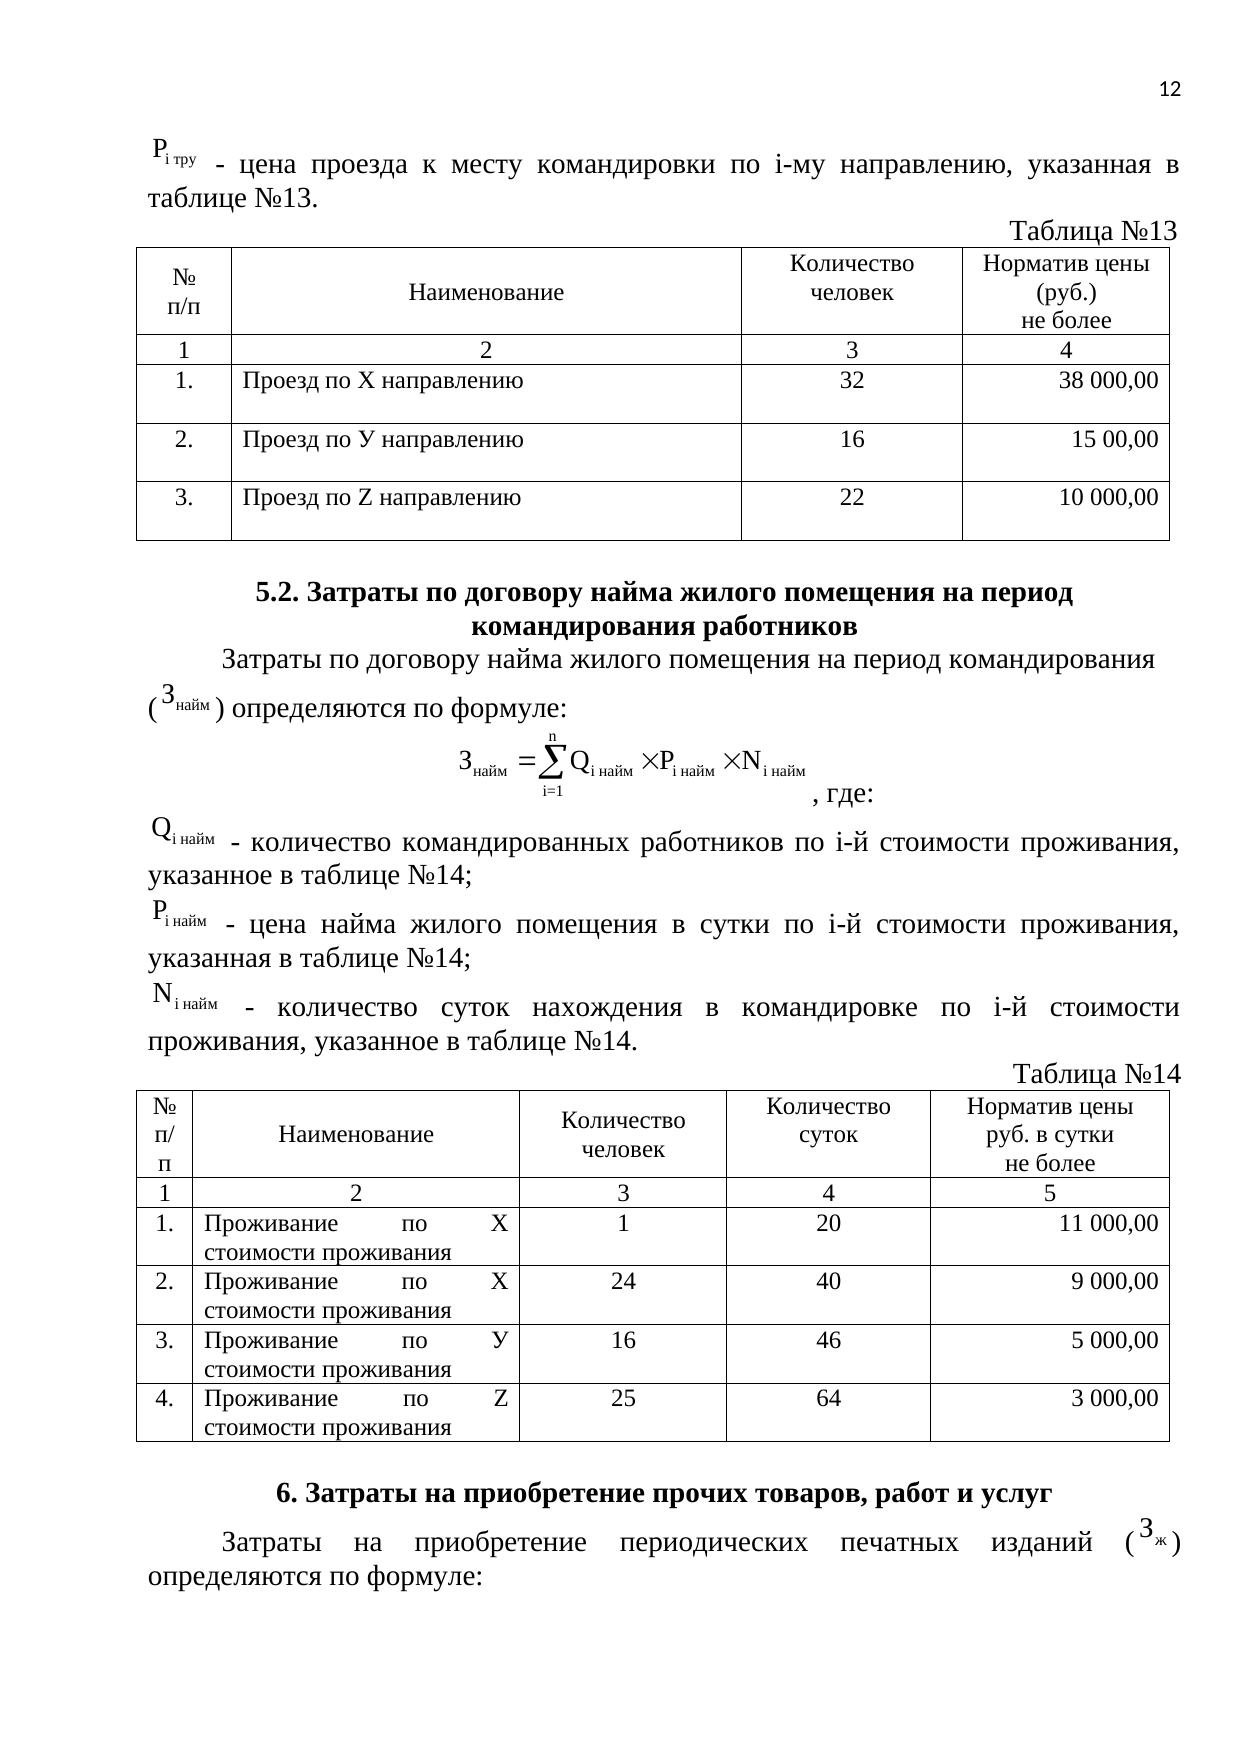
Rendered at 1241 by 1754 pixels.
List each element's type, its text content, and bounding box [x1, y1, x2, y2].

table_cell 4 [963, 335, 1169, 364]
table_header № п/п [137, 1091, 192, 1177]
table_cell 32 [742, 365, 962, 423]
text Таблица №14 [148, 1056, 1181, 1090]
table_header Норматив цены руб. в сутки не более [931, 1091, 1169, 1177]
table_cell 2. [137, 424, 231, 481]
text , где: [148, 724, 1181, 808]
table_header Наименование [232, 248, 741, 334]
text Затраты по договору найма жилого помещения на период командирования [148, 641, 1181, 675]
text - цена проезда к месту командировки по i-му направлению, указанная в таблице №13. [148, 130, 1181, 213]
table_cell 24 [520, 1266, 726, 1324]
table_header Количество суток [727, 1091, 930, 1177]
table_cell Проезд по У направлению [232, 424, 741, 481]
table_cell 1 [137, 335, 231, 364]
table_cell 5 000,00 [931, 1325, 1169, 1382]
table_cell 11 000,00 [931, 1208, 1169, 1265]
table_cell 22 [742, 482, 962, 540]
table_cell 1. [137, 365, 231, 423]
table_cell 20 [727, 1208, 930, 1265]
text 6. Затраты на приобретение прочих товаров, работ и услуг [148, 1476, 1181, 1509]
table_header Количество человек [742, 248, 962, 334]
table_cell 1. [137, 1208, 192, 1265]
table_cell 5 [931, 1178, 1169, 1207]
text - количество суток нахождения в командировке по i-й стоимости проживания, указанное в таблице №14. [148, 973, 1181, 1056]
table_cell 9 000,00 [931, 1266, 1169, 1324]
table_cell 2 [193, 1178, 519, 1207]
table_cell Проживание по Z стоимости проживания [193, 1384, 519, 1441]
table_cell 16 [520, 1325, 726, 1382]
table_cell 15 00,00 [963, 424, 1169, 481]
table_cell Проживание по Х стоимости проживания [193, 1208, 519, 1265]
table_cell 40 [727, 1266, 930, 1324]
table_header Наименование [193, 1091, 519, 1177]
text Таблица №13 [148, 213, 1181, 247]
table_cell Проживание по Х стоимости проживания [193, 1266, 519, 1324]
table_cell 25 [520, 1384, 726, 1441]
table_header Количество человек [520, 1091, 726, 1177]
table_header Норматив цены (руб.) не более [963, 248, 1169, 334]
table_cell 1 [137, 1178, 192, 1207]
table_cell 10 000,00 [963, 482, 1169, 540]
table_cell 46 [727, 1325, 930, 1382]
table_cell 38 000,00 [963, 365, 1169, 423]
text () определяются по формуле: [148, 675, 1181, 724]
table_header № п/п [137, 248, 231, 334]
table_cell 3. [137, 1325, 192, 1382]
table_cell 1 [520, 1208, 726, 1265]
table_cell 3 [520, 1178, 726, 1207]
table_cell Проезд по Х направлению [232, 365, 741, 423]
table_cell 3 000,00 [931, 1384, 1169, 1441]
table_cell Проезд по Z направлению [232, 482, 741, 540]
table_cell 3 [742, 335, 962, 364]
table_cell 4. [137, 1384, 192, 1441]
table_cell 3. [137, 482, 231, 540]
table_cell 4 [727, 1178, 930, 1207]
table_cell Проживание по У стоимости проживания [193, 1325, 519, 1382]
text - количество командированных работников по i-й стоимости проживания, указанное в таблице №14; [148, 808, 1181, 891]
table_cell 16 [742, 424, 962, 481]
table_cell 64 [727, 1384, 930, 1441]
table_cell 2. [137, 1266, 192, 1324]
table_cell 2 [232, 335, 741, 364]
text 5.2. Затраты по договору найма жилого помещения на период командирования работников [148, 574, 1181, 641]
text Затраты на приобретение периодических печатных изданий () определяются по формуле: [148, 1509, 1181, 1592]
text - цена найма жилого помещения в сутки по i-й стоимости проживания, указанная в таблице №14; [148, 891, 1181, 973]
